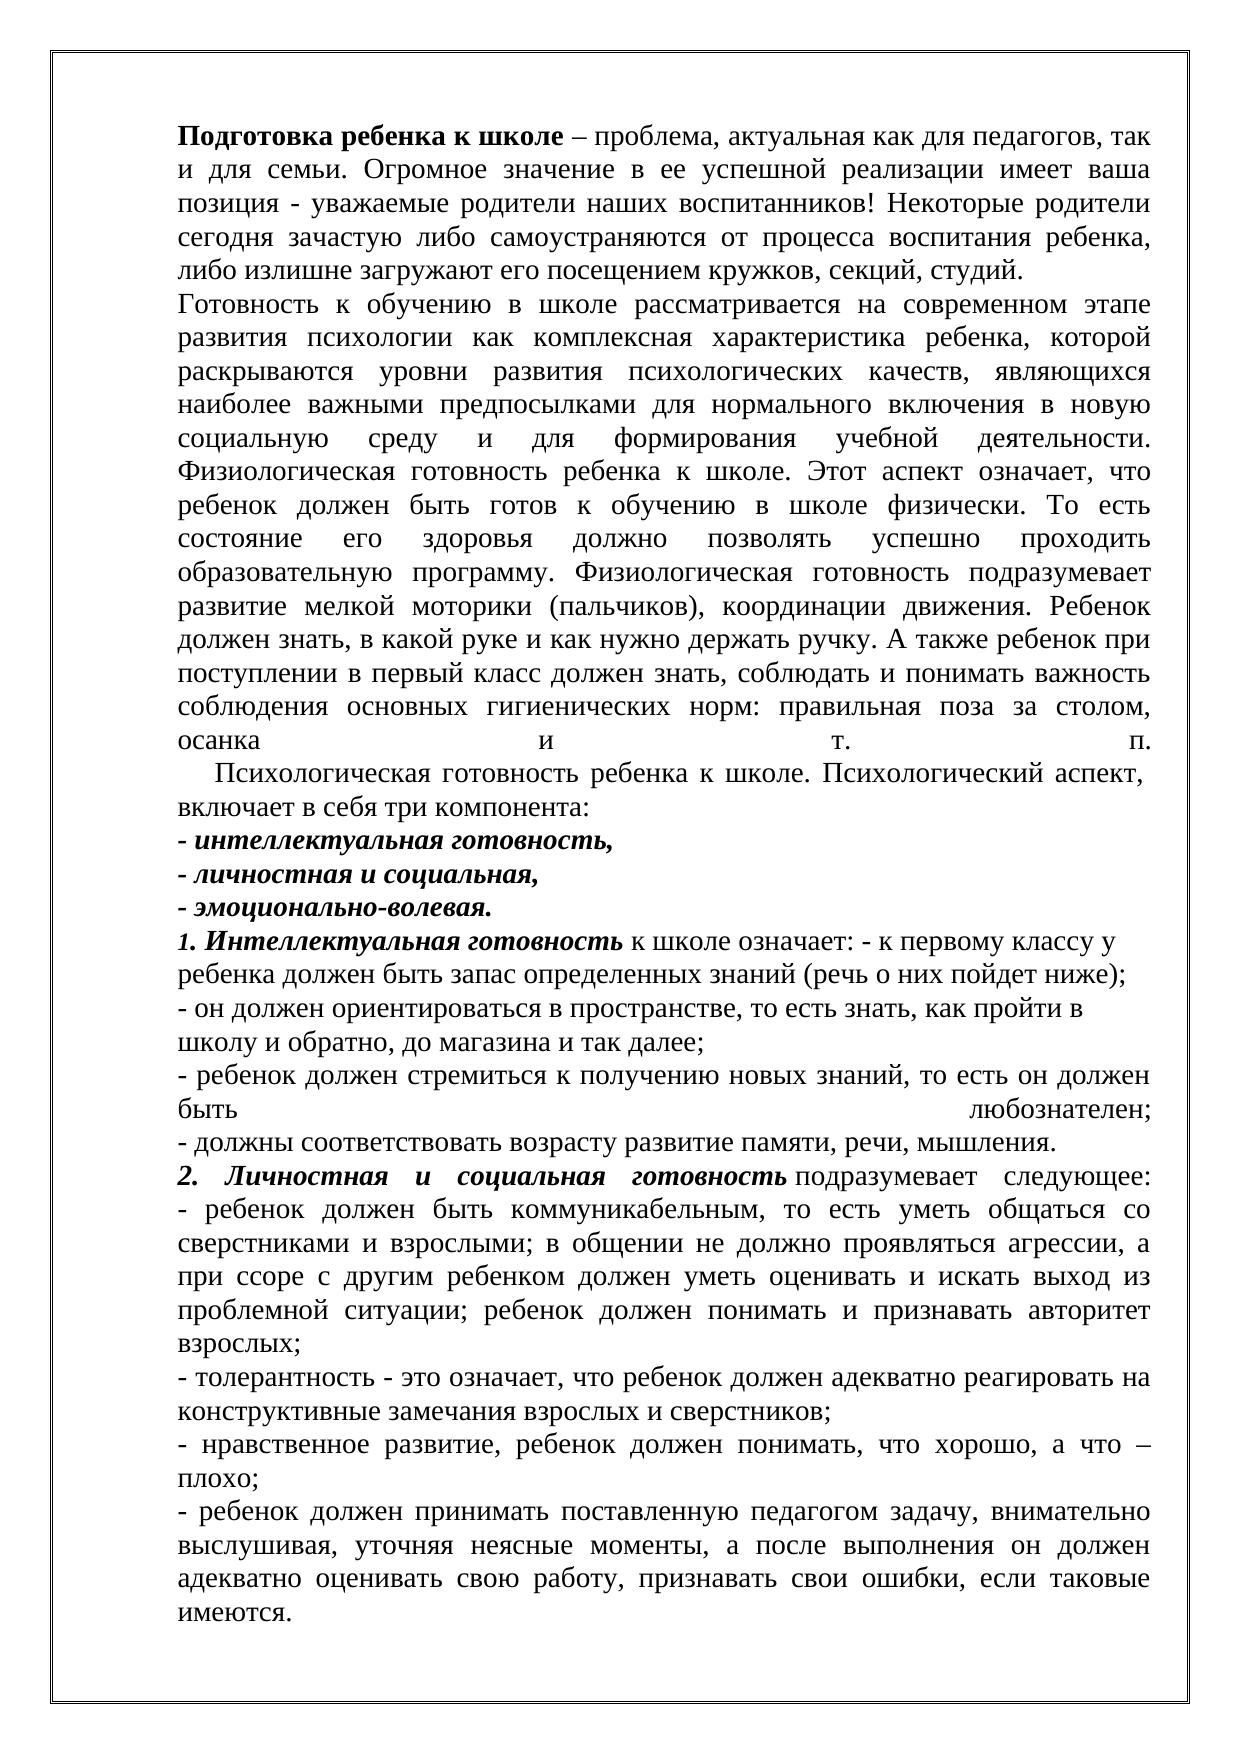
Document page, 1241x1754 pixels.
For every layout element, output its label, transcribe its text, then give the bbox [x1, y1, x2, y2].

text Готовность к обучению в школе рассматривается на современном этапе развития психологии как комплексная характеристика ребенка, которой раскрываются уровни развития психологических качеств, являющихся наиболее важными предпосылками для нормального включения в новую социальную среду и для формирования учебной деятельности. Физиологическая готовность ребенка к школе. Этот аспект означает, что ребенок должен быть готов к обучению в школе физически. То есть состояние его здоровья должно позволять успешно проходить образовательную программу. Физиологическая готовность подразумевает развитие мелкой моторики (пальчиков), координации движения. Ребенок должен знать, в какой руке и как нужно держать ручку. А также ребенок при поступлении в первый класс должен знать, соблюдать и понимать важность соблюдения основных гигиенических норм: правильная поза за столом, осанка и т. п. Психологическая готовность ребенка к школе. Психологический аспект, включает в себя три компонента: [177, 286, 1152, 822]
text Подготовка ребенка к школе – проблема, актуальная как для педагогов, так и для семьи. Огромное значение в ее успешной реализации имеет ваша позиция - уважаемые родители наших воспитанников! Некоторые родители сегодня зачастую либо самоустраняются от процесса воспитания ребенка, либо излишне загружают его посещением кружков, секций, студий. [177, 118, 1152, 286]
text - эмоционально-волевая. 1. Интеллектуальная готовность к школе означает: - к первому классу у ребенка должен быть запас определенных знаний (речь о них пойдет ниже); - он должен ориентироваться в пространстве, то есть знать, как пройти в школу и обратно, до магазина и так далее; [177, 889, 1152, 1057]
text - нравственное развитие, ребенок должен понимать, что хорошо, а что – плохо; - ребенок должен принимать поставленную педагогом задачу, внимательно выслушивая, уточняя неясные моменты, а после выполнения он должен адекватно оценивать свою работу, признавать свои ошибки, если таковые имеются. [177, 1426, 1152, 1627]
text 2. Личностная и социальная готовность подразумевает следующее: - ребенок должен быть коммуникабельным, то есть уметь общаться со сверстниками и взрослыми; в общении не должно проявляться агрессии, а при ссоре с другим ребенком должен уметь оценивать и искать выход из проблемной ситуации; ребенок должен понимать и признавать авторитет взрослых; - толерантность - это означает, что ребенок должен адекватно реагировать на конструктивные замечания взрослых и сверстников; [177, 1158, 1152, 1426]
text - интеллектуальная готовность, [177, 822, 1152, 856]
text - ребенок должен стремиться к получению новых знаний, то есть он должен быть любознателен; - должны соответствовать возрасту развитие памяти, речи, мышления. [177, 1057, 1152, 1158]
text - личностная и социальная, [177, 856, 1152, 889]
